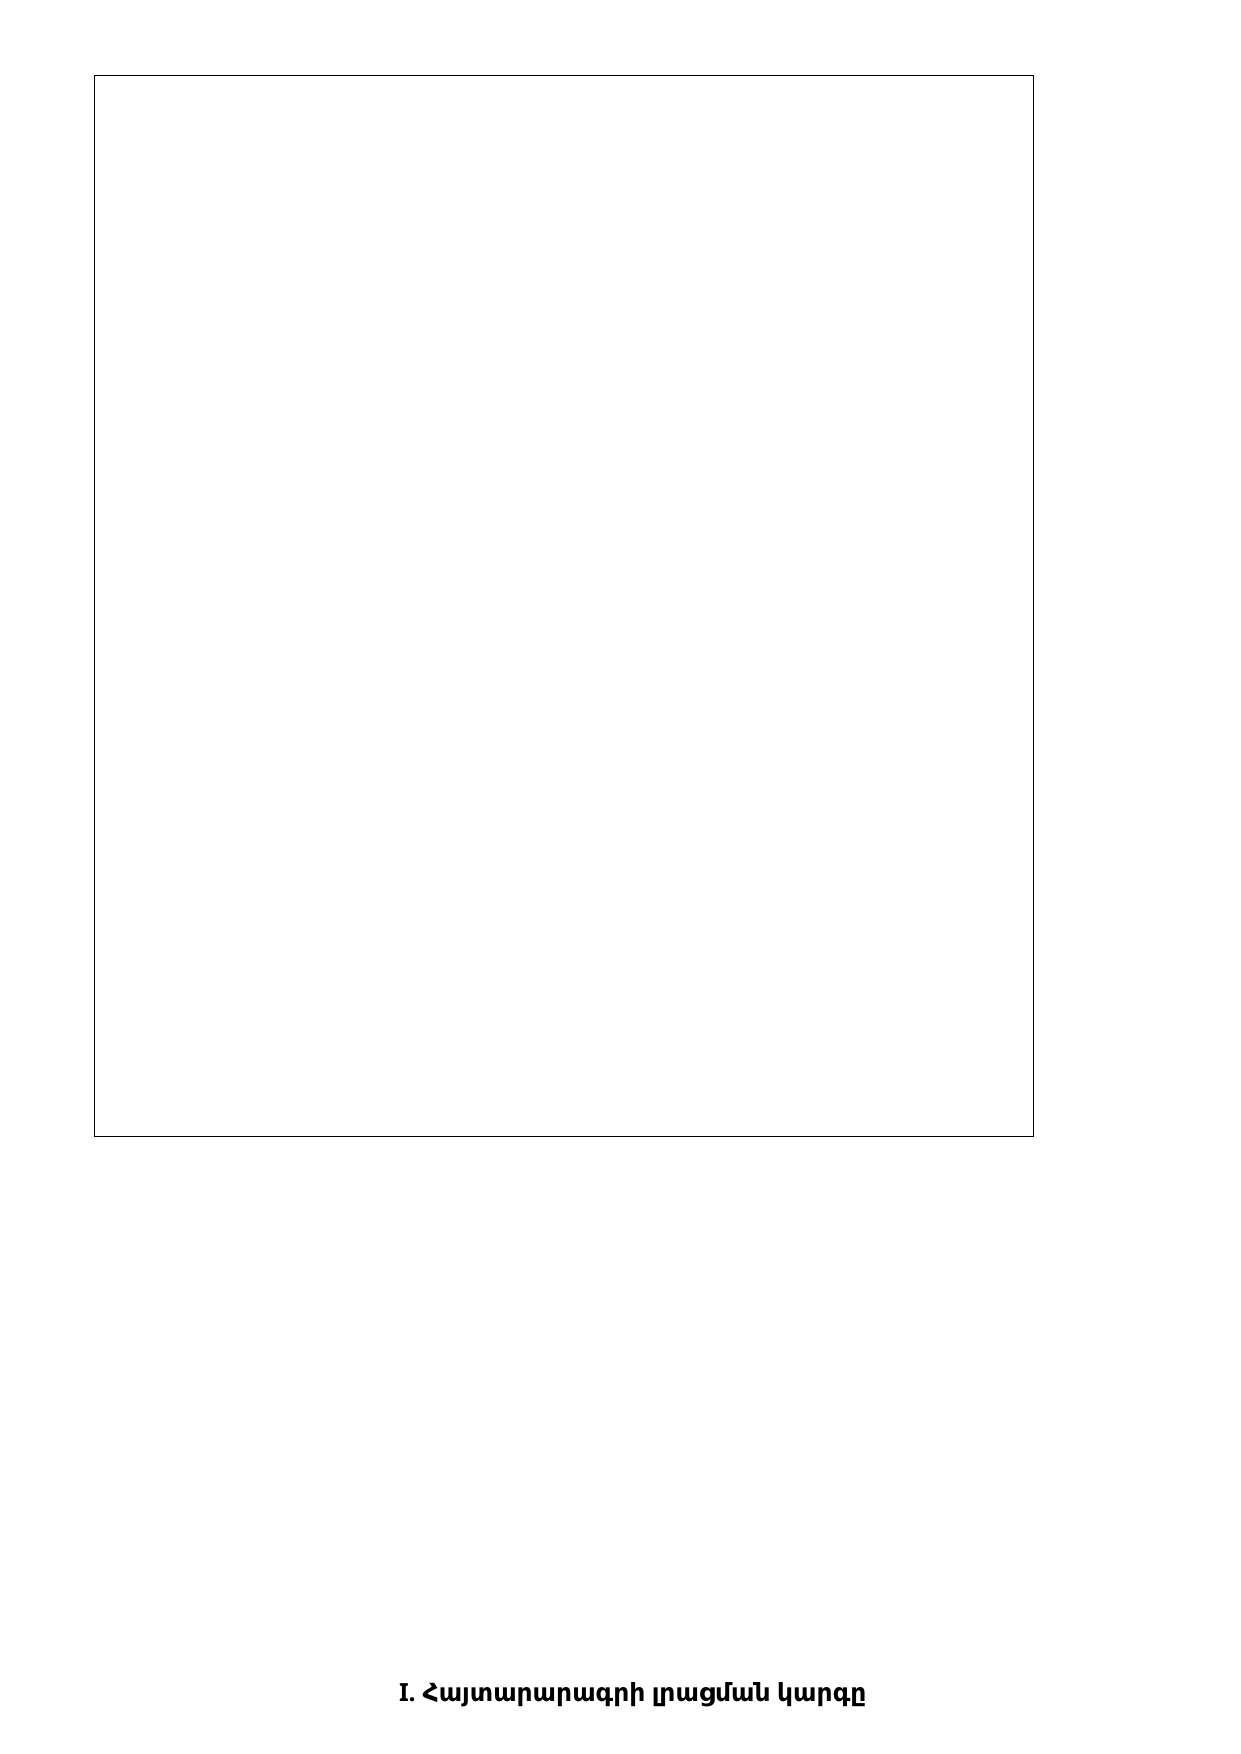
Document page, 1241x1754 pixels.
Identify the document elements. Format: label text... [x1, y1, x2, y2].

text I. Հայտարարագրի լրացման կարգը [94, 1674, 1171, 1708]
table_cell [95, 76, 1033, 1136]
